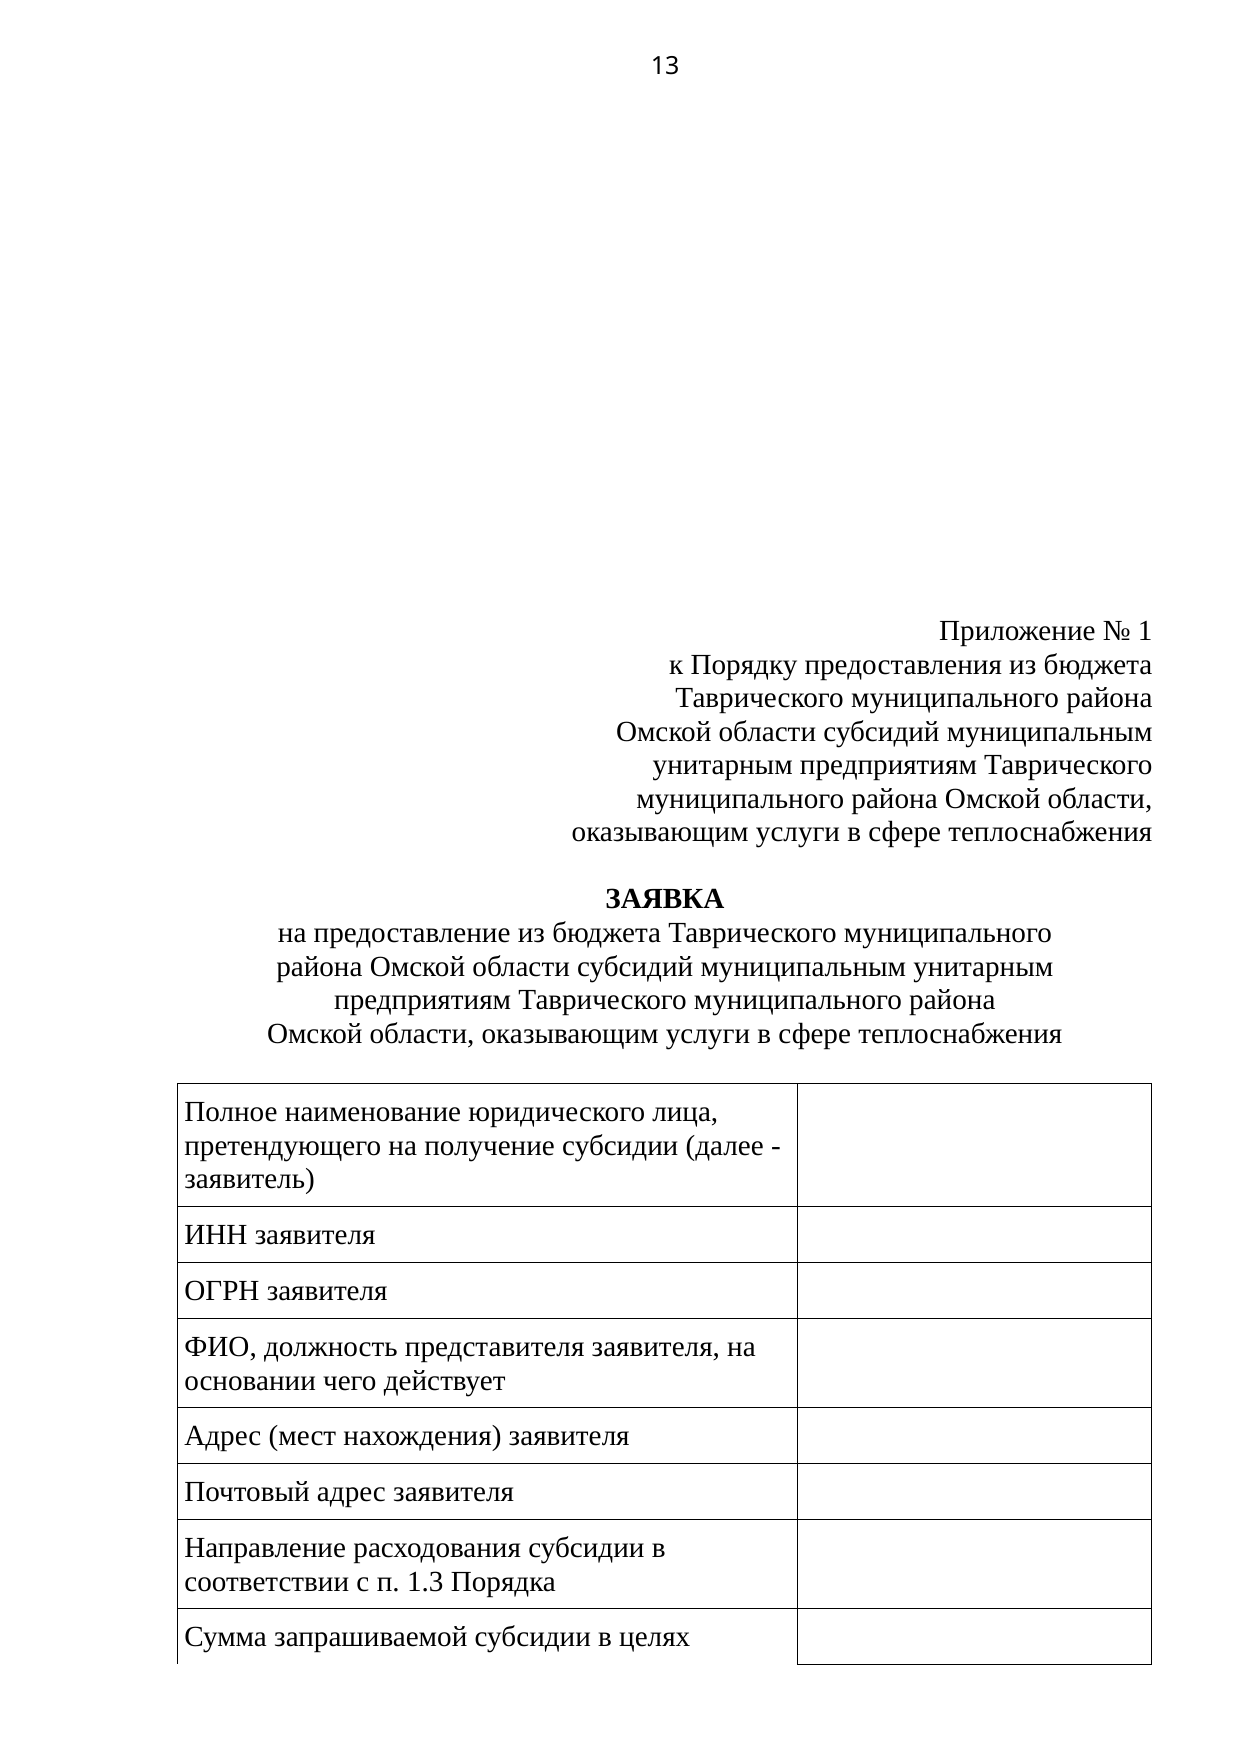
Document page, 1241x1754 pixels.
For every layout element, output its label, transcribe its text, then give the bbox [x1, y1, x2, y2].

table_cell [798, 1408, 1151, 1463]
text муниципального района Омской области, [177, 781, 1152, 814]
text Таврического муниципального района [177, 680, 1152, 714]
table_header Полное наименование юридического лица, претендующего на получение субсидии (далее - заявитель) [178, 1084, 797, 1206]
table_cell Почтовый адрес заявителя [178, 1464, 797, 1518]
table_cell Направление расходования субсидии в соответствии с п. 1.3 Порядка [178, 1520, 797, 1608]
text ЗАЯВКА [177, 882, 1152, 915]
table_cell [798, 1520, 1151, 1608]
text унитарным предприятиям Таврического [177, 747, 1152, 781]
text на предоставление из бюджета Таврического муниципального [177, 915, 1152, 949]
table_cell Адрес (мест нахождения) заявителя [178, 1408, 797, 1463]
text предприятиям Таврического муниципального района [177, 982, 1152, 1016]
text оказывающим услуги в сфере теплоснабжения [177, 814, 1152, 848]
table_header [798, 1084, 1151, 1206]
text Омской области субсидий муниципальным [177, 714, 1152, 747]
text Приложение № 1 [177, 613, 1152, 647]
table_cell [798, 1464, 1151, 1518]
table_cell ИНН заявителя [178, 1207, 797, 1262]
text Омской области, оказывающим услуги в сфере теплоснабжения [177, 1016, 1152, 1049]
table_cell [178, 1609, 797, 1664]
text района Омской области субсидий муниципальным унитарным [177, 949, 1152, 982]
text к Порядку предоставления из бюджета [177, 647, 1152, 680]
table_cell [798, 1319, 1151, 1407]
table_cell [798, 1263, 1151, 1317]
table_cell ОГРН заявителя [178, 1263, 797, 1317]
table_cell [798, 1207, 1151, 1262]
table_cell [798, 1609, 1151, 1664]
table_cell ФИО, должность представителя заявителя, на основании чего действует [178, 1319, 797, 1407]
